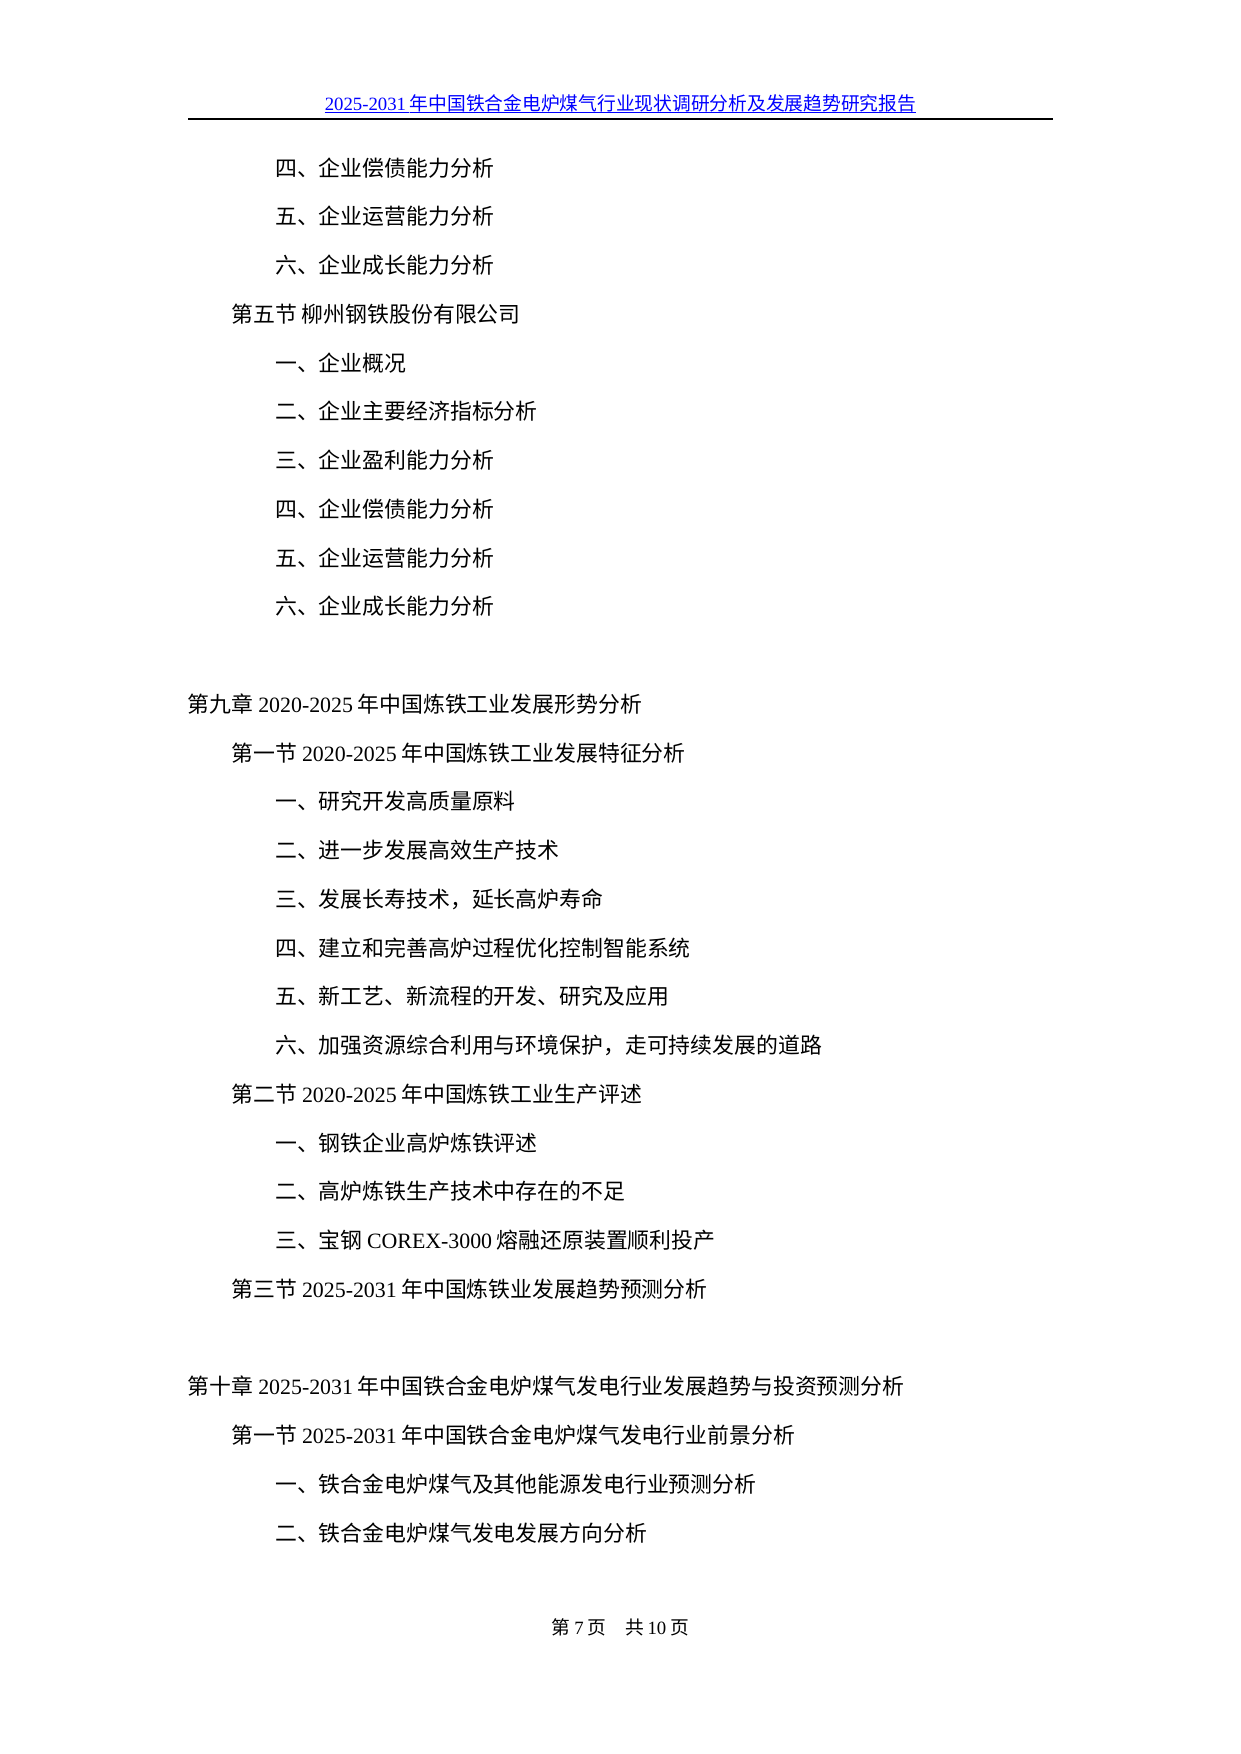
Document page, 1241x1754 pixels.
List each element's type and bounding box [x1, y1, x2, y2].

text [187, 150, 1053, 1548]
